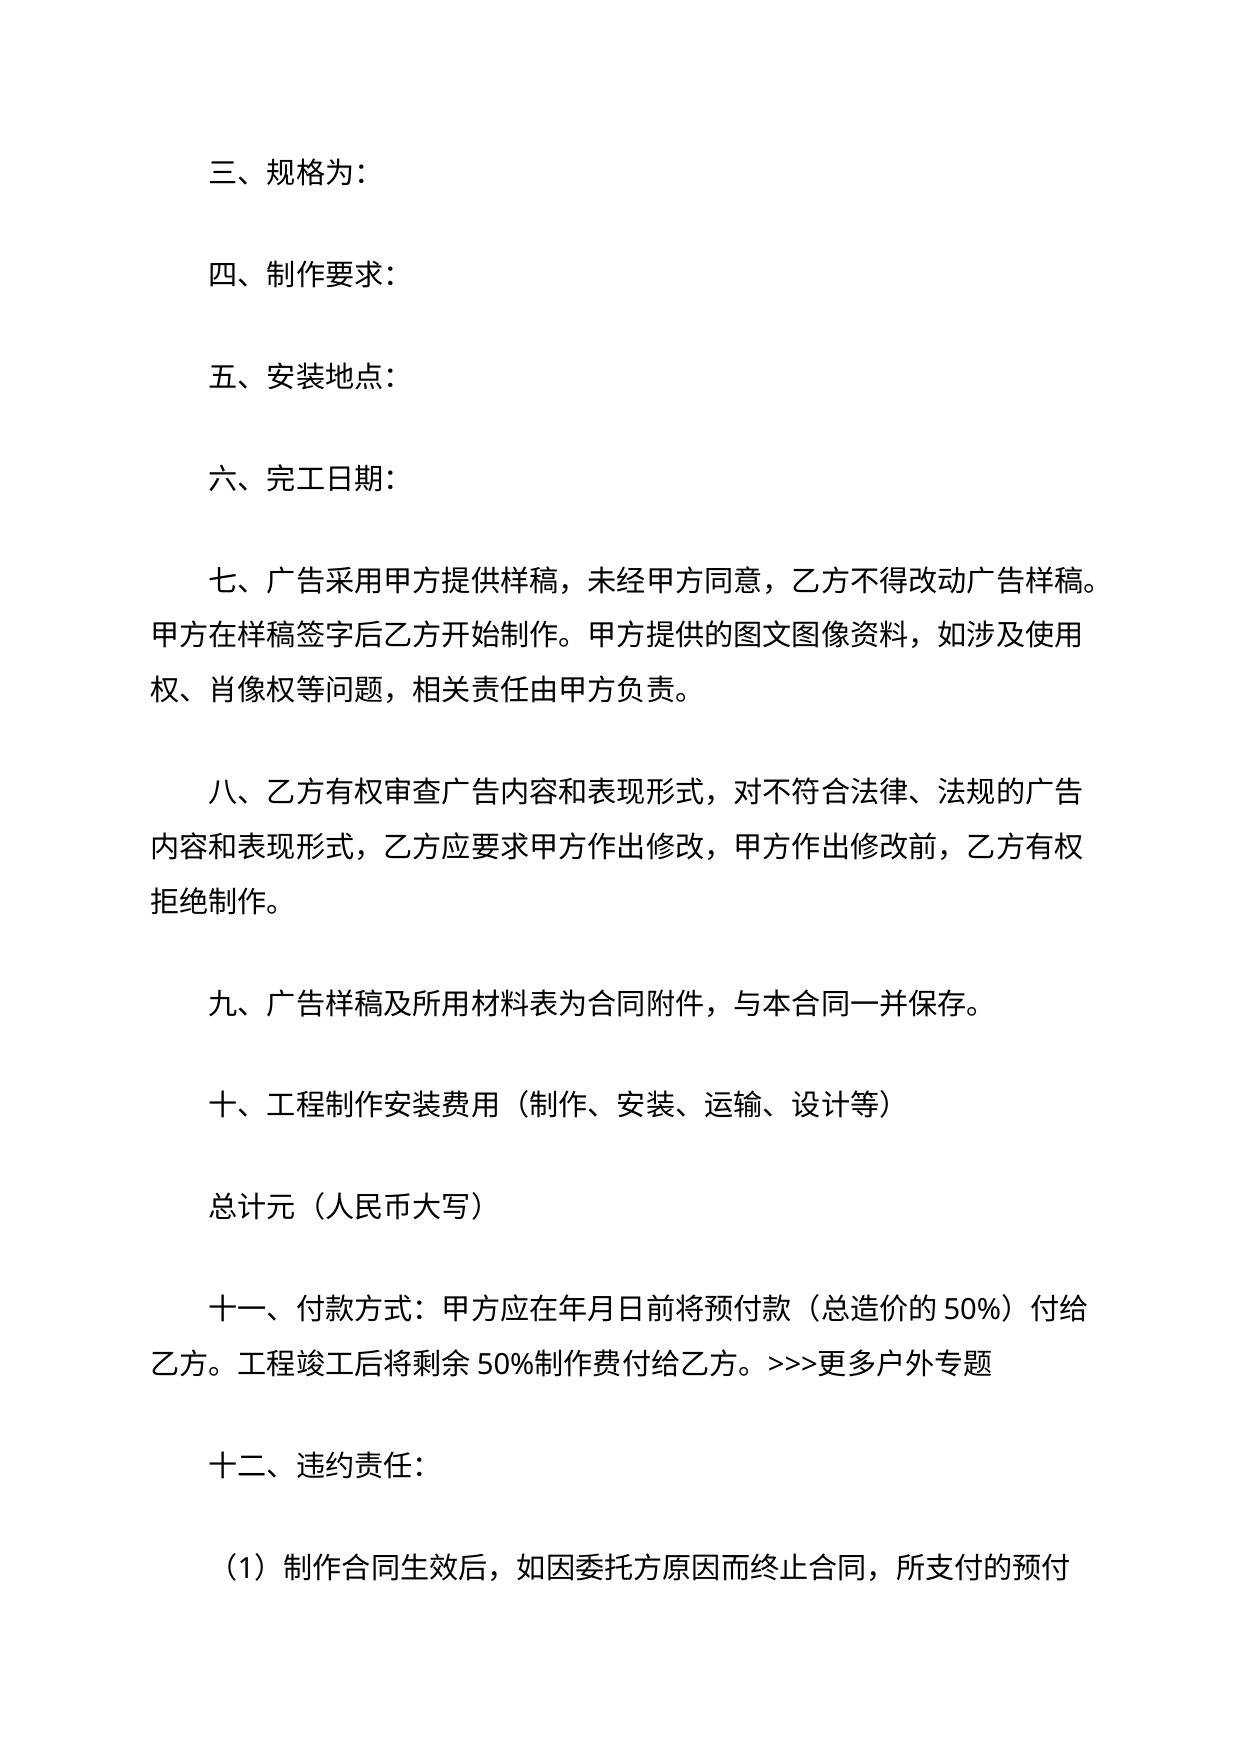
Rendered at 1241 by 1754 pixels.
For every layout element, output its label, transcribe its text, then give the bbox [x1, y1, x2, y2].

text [150, 1544, 1090, 1587]
text 十、工程制作安装费用（制作、安装、运输、设计等） [150, 1082, 1090, 1124]
text 六、完工日期： [150, 455, 1090, 498]
text 七、广告采用甲方提供样稿，未经甲方同意，乙方不得改动广告样稿。甲方在样稿签字后乙方开始制作。甲方提供的图文图像资料，如涉及使用权、肖像权等问题，相关责任由甲方负责。 [150, 557, 1090, 709]
text 十二、违约责任： [150, 1442, 1090, 1485]
text 九、广告样稿及所用材料表为合同附件，与本合同一并保存。 [150, 980, 1090, 1022]
text 五、安装地点： [150, 353, 1090, 396]
text 十一、付款方式：甲方应在年月日前将预付款（总造价的50%）付给乙方。工程竣工后将剩余50%制作费付给乙方。>>>更多户外专题 [150, 1286, 1090, 1383]
text 八、乙方有权审查广告内容和表现形式，对不符合法律、法规的广告内容和表现形式，乙方应要求甲方作出修改，甲方作出修改前，乙方有权拒绝制作。 [150, 769, 1090, 921]
text 总计元（人民币大写） [150, 1184, 1090, 1226]
text 四、制作要求： [150, 252, 1090, 294]
text 三、规格为： [150, 150, 1090, 192]
